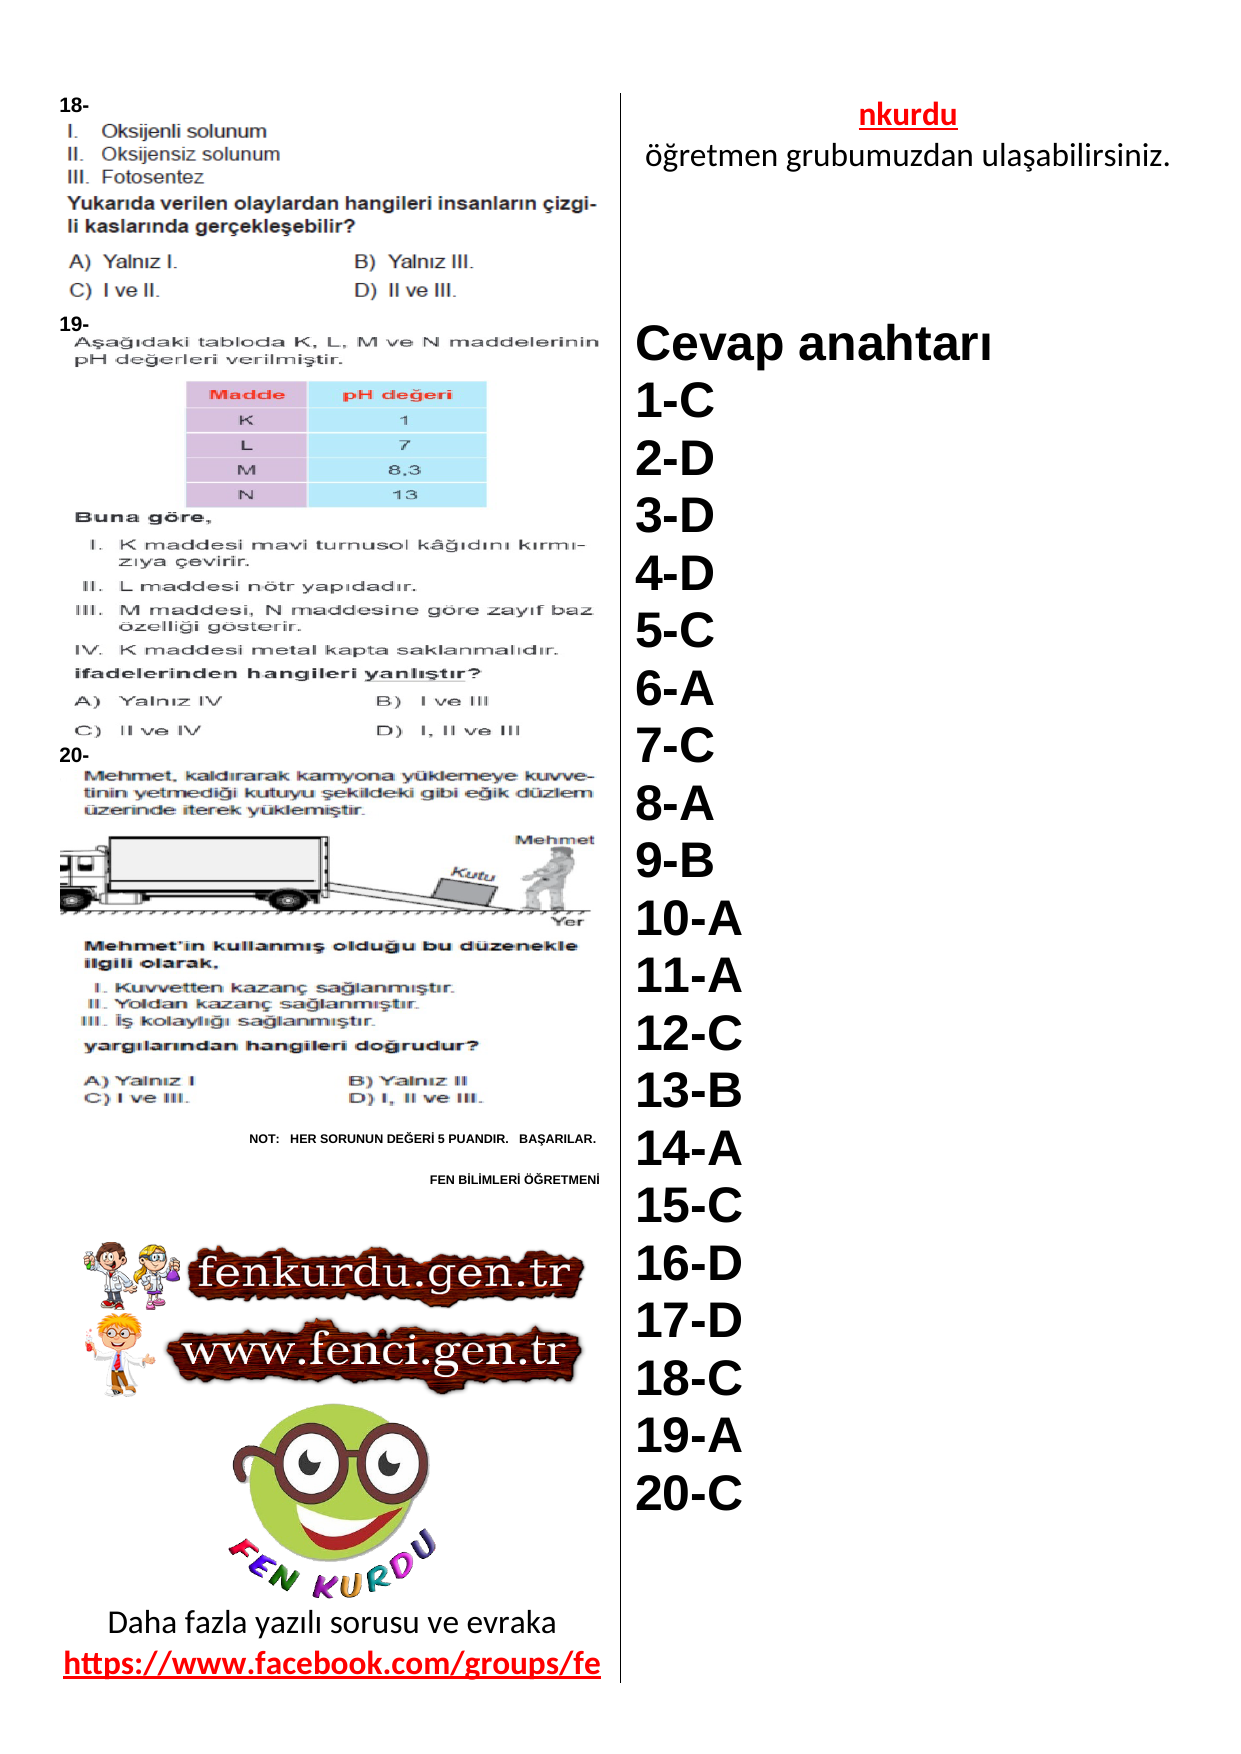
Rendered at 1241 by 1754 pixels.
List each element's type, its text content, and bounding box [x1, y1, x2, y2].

text 14-A [635, 1118, 1181, 1176]
text 1-C [635, 371, 1181, 428]
text 16-D [635, 1233, 1181, 1291]
text 11-A [635, 946, 1181, 1003]
text 13-B [635, 1061, 1181, 1118]
table_cell Daha fazla yazılı sorusu ve evraka https://www.facebook.com/groups/fenkurdu öğretmen grubumuzdan ulaşabilirsiniz. [624, 93, 1192, 207]
text 9-B [635, 831, 1181, 888]
text FEN BİLİMLERİ ÖĞRETMENİ [59, 1173, 605, 1187]
text 8-A [635, 773, 1181, 831]
text 18-C [635, 1348, 1181, 1406]
text 18- [59, 93, 605, 116]
picture [227, 1402, 437, 1601]
text 17-D [635, 1291, 1181, 1348]
text NOT: HER SORUNUN DEĞERİ 5 PUANDIR. BAŞARILAR. [59, 1132, 605, 1147]
picture [78, 1313, 587, 1399]
text 6-A [635, 658, 1181, 716]
text 19-A [635, 1406, 1181, 1463]
text 7-C [635, 716, 1181, 773]
text 5-C [635, 601, 1181, 658]
table_cell [48, 1314, 617, 1402]
text 15-C [635, 1176, 1181, 1233]
text 12-C [635, 1003, 1181, 1061]
text 20- [59, 743, 605, 766]
table_header [48, 1243, 617, 1314]
text 2-D [635, 428, 1181, 486]
text 19- [59, 313, 605, 336]
text Cevap anahtarı [635, 313, 1181, 371]
table_cell Daha fazla yazılı sorusu ve evraka https://www.facebook.com/groups/fenkurdu öğretmen grubumuzdan ulaşabilirsiniz. [48, 1402, 617, 1682]
text 4-D [635, 543, 1181, 601]
picture [78, 1242, 587, 1310]
text 10-A [635, 888, 1181, 946]
text 20-C [635, 1463, 1181, 1521]
text 3-D [635, 486, 1181, 543]
